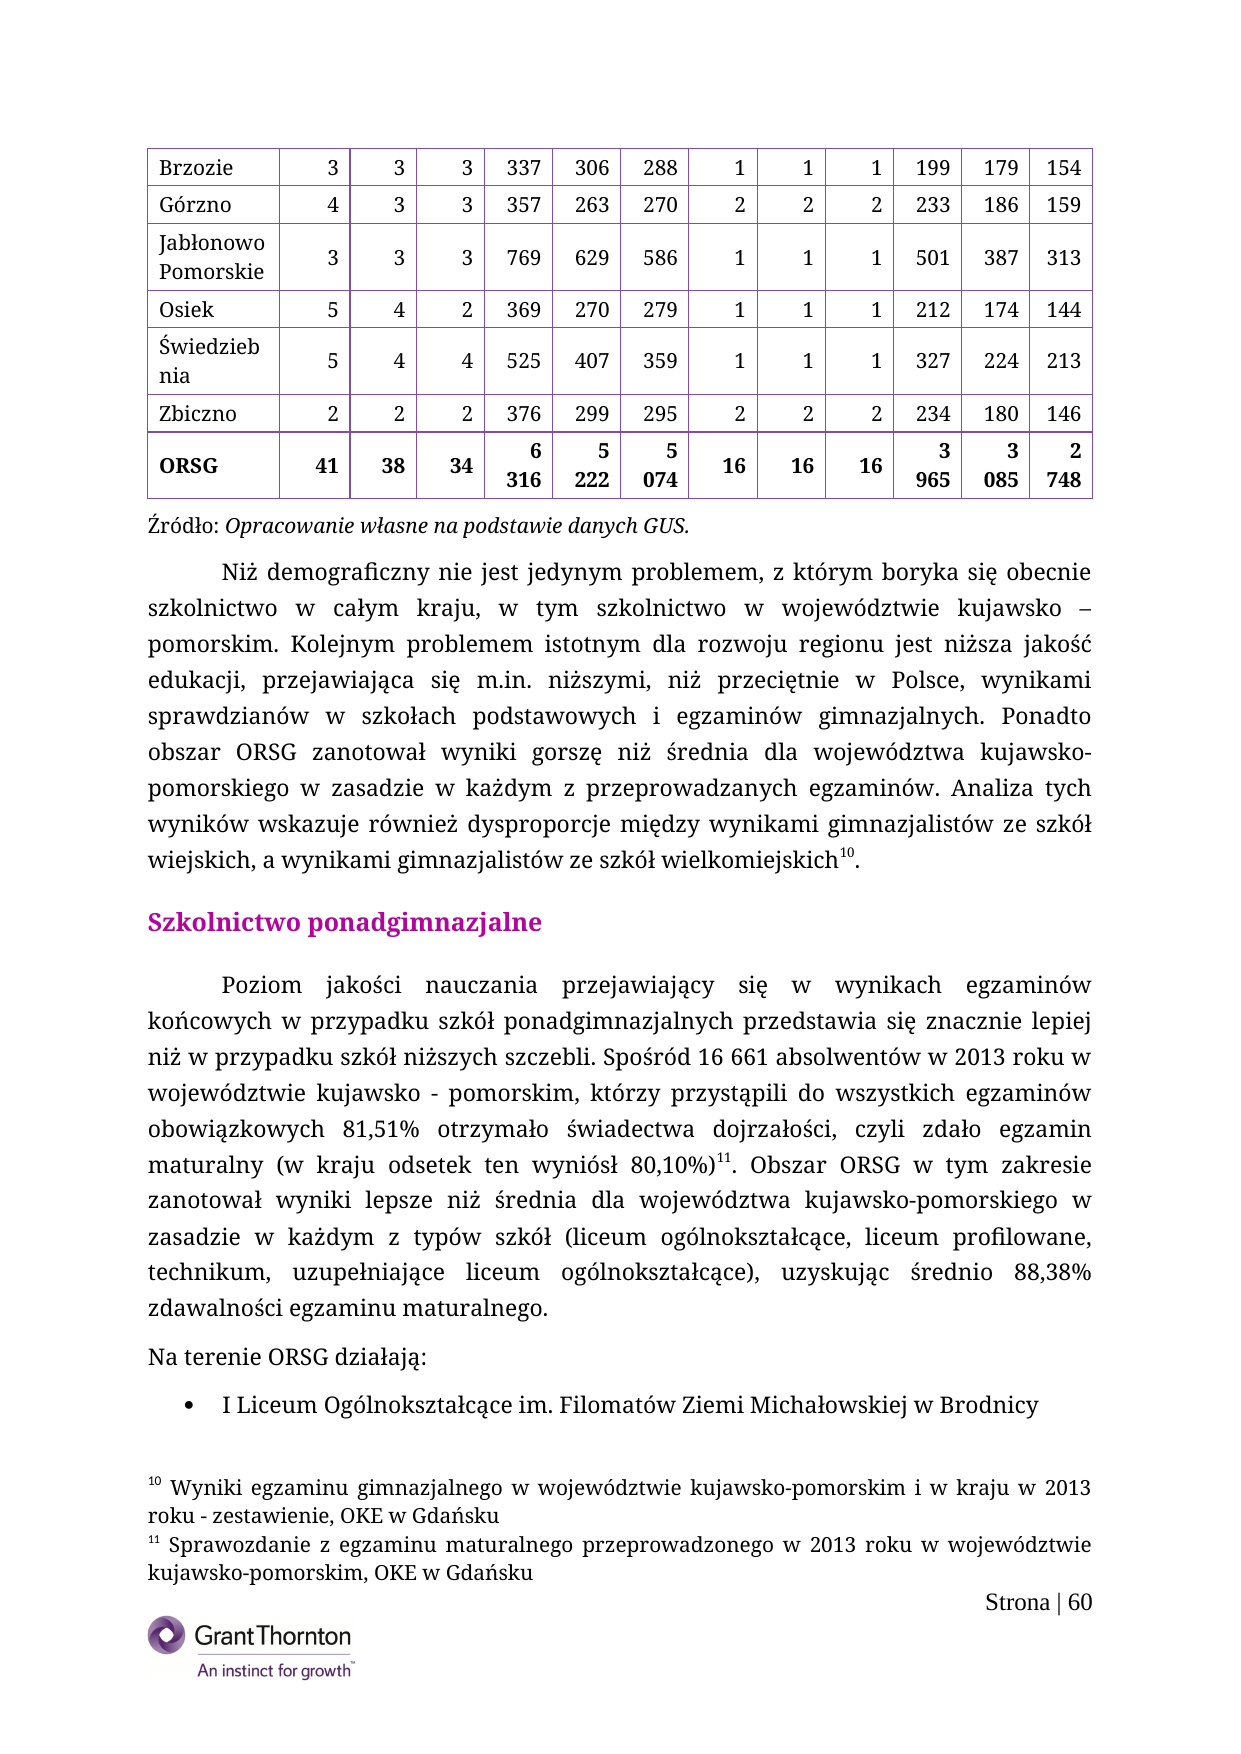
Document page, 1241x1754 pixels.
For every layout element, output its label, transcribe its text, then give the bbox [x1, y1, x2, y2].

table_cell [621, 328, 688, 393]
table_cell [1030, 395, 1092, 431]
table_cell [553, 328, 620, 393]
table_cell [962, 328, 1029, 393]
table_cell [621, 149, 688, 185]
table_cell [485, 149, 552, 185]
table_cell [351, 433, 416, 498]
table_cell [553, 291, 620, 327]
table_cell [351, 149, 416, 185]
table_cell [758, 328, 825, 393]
text Źródło: Opracowanie własne na podstawie danych GUS. [148, 511, 1093, 539]
text Szkolnictwo ponadgimnazjalne [148, 905, 1093, 939]
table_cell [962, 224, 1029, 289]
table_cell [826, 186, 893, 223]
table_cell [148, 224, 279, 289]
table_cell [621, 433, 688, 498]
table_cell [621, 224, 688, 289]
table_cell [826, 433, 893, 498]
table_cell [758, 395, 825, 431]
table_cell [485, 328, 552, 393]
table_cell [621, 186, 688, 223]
list I Liceum Ogólnokształcące im. Filomatów Ziemi Michałowskiej w Brodnicy [185, 1389, 1093, 1420]
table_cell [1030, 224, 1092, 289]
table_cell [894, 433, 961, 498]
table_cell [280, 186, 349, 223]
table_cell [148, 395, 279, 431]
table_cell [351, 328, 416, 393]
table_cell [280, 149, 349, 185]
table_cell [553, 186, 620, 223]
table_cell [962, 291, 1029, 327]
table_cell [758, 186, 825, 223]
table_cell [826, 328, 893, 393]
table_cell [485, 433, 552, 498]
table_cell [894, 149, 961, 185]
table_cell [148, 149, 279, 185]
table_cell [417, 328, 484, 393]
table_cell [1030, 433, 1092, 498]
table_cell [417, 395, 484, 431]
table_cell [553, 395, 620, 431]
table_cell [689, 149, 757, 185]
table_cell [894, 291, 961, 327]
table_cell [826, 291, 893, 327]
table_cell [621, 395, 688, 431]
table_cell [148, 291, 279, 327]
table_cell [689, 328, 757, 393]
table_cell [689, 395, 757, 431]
text Niż demograficzny nie jest jedynym problemem, z którym boryka się obecnie szkolnictwo w całym kraju, w tym szkolnictwo w województwie kujawsko – pomorskim. Kolejnym problemem istotnym dla rozwoju regionu jest niższa jakość edukacji, przejawiająca się m.in. niższymi, niż przeciętnie w Polsce, wynikami sprawdzianów w szkołach podstawowych i egzaminów gimnazjalnych. Ponadto obszar ORSG zanotował wyniki gorszę niż średnia dla województwa kujawsko-pomorskiego w zasadzie w każdym z przeprowadzanych egzaminów. Analiza tych wyników wskazuje również dysproporcje między wynikami gimnazjalistów ze szkół wiejskich, a wynikami gimnazjalistów ze szkół wielkomiejskich. [148, 556, 1093, 875]
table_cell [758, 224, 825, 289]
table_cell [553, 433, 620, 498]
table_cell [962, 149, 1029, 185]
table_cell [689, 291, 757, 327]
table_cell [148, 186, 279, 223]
text Na terenie ORSG działają: [148, 1341, 1093, 1372]
text Poziom jakości nauczania przejawiający się w wynikach egzaminów końcowych w przypadku szkół ponadgimnazjalnych przedstawia się znacznie lepiej niż w przypadku szkół niższych szczebli. Spośród 16 661 absolwentów w 2013 roku w województwie kujawsko - pomorskim, którzy przystąpili do wszystkich egzaminów obowiązkowych 81,51% otrzymało świadectwa dojrzałości, czyli zdało egzamin maturalny (w kraju odsetek ten wyniósł 80,10%). Obszar ORSG w tym zakresie zanotował wyniki lepsze niż średnia dla województwa kujawsko-pomorskiego w zasadzie w każdym z typów szkół (liceum ogólnokształcące, liceum profilowane, technikum, uzupełniające liceum ogólnokształcące), uzyskując średnio 88,38% zdawalności egzaminu maturalnego. [148, 969, 1093, 1323]
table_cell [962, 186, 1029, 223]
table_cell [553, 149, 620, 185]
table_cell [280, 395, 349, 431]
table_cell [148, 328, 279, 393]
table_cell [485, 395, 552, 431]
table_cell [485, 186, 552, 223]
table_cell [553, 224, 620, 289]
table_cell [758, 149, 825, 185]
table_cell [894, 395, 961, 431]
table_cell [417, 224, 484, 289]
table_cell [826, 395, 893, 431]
picture [147, 1615, 356, 1681]
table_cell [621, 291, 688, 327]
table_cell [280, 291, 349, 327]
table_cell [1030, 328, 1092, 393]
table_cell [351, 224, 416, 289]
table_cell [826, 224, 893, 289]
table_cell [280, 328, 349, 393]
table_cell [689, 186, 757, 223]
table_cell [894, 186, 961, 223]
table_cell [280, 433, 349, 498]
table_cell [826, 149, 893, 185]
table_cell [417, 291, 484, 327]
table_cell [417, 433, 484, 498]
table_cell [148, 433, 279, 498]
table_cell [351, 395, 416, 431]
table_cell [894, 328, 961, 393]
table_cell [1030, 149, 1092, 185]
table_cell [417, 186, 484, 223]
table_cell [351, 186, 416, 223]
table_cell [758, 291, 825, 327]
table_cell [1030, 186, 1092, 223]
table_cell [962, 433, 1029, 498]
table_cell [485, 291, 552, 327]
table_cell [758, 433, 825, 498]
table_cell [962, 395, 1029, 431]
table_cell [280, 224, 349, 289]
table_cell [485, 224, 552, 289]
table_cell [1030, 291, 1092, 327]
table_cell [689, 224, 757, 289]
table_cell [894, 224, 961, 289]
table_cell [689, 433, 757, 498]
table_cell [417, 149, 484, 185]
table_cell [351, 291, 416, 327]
